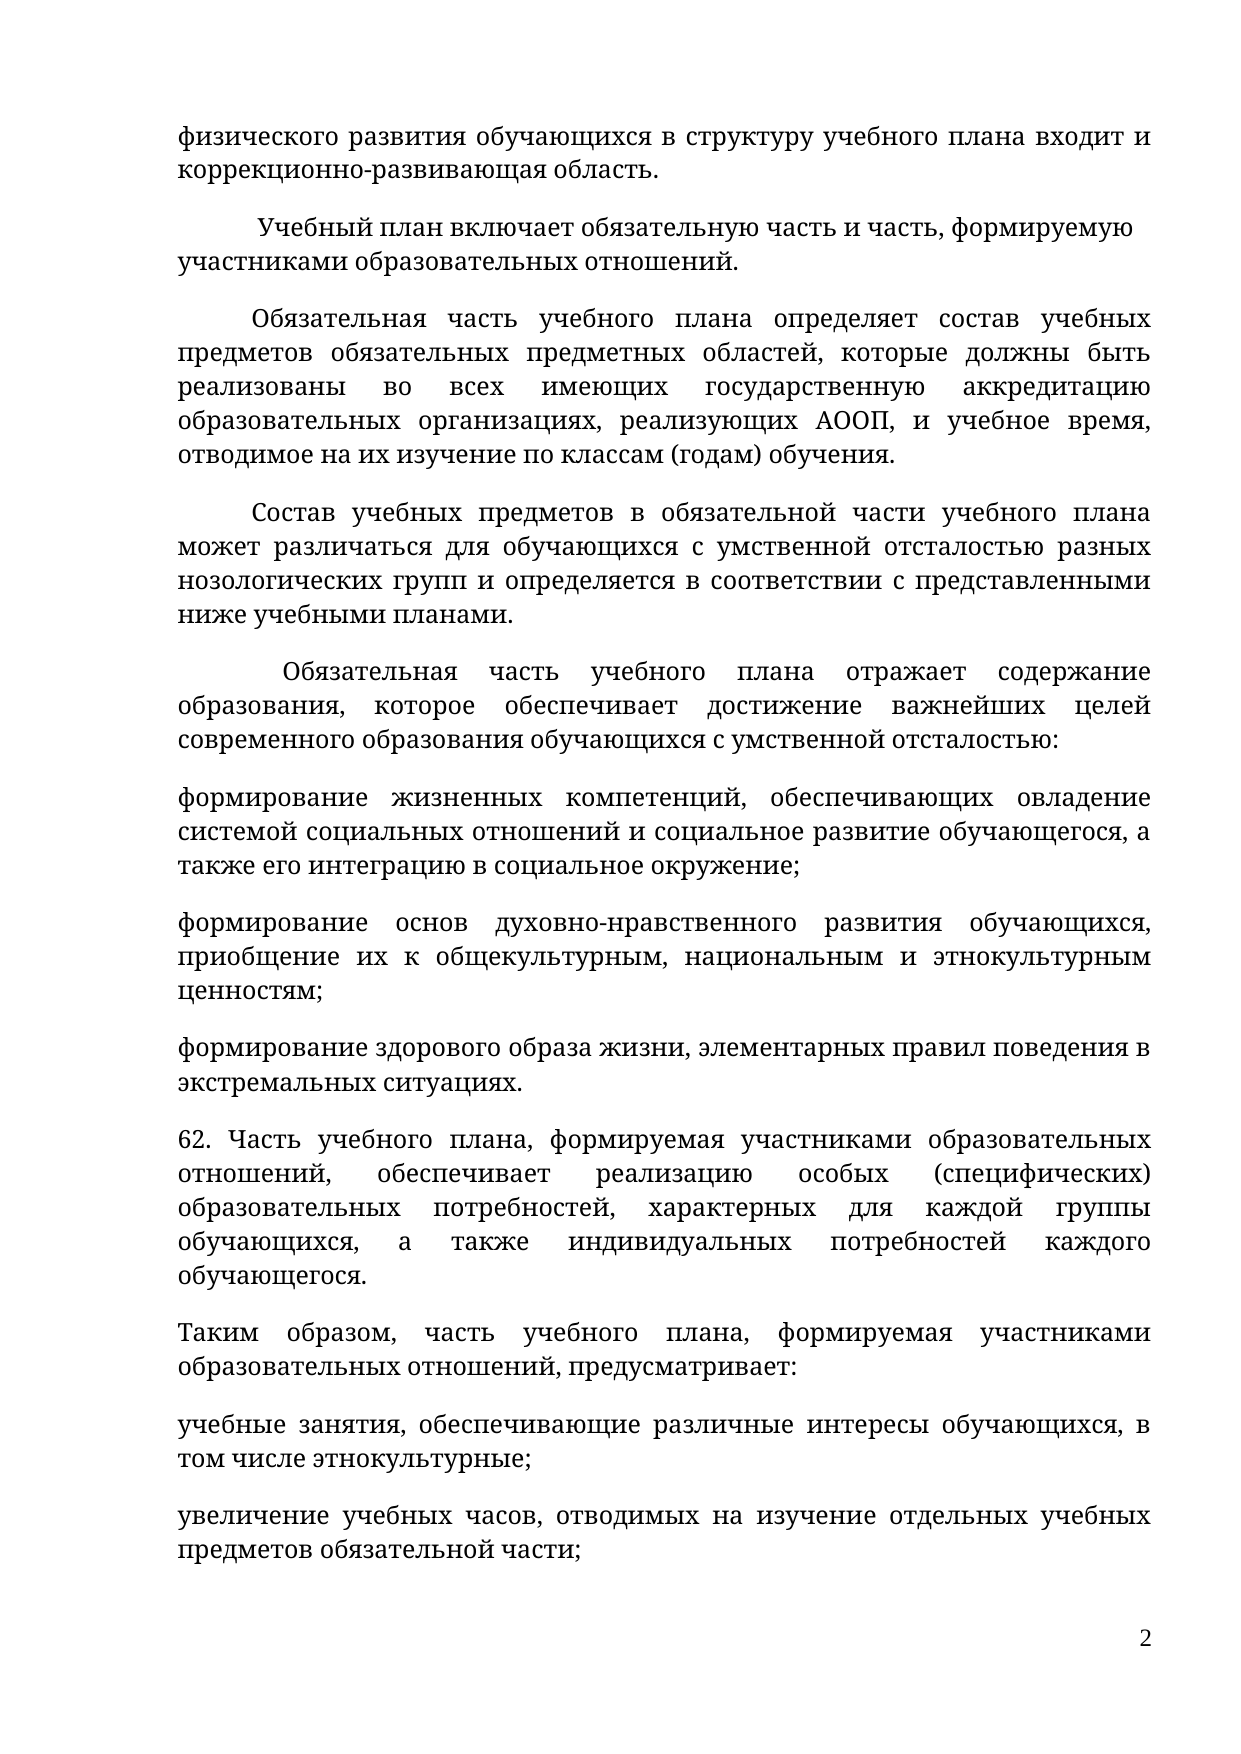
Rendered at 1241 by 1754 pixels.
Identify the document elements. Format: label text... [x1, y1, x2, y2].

text Состав учебных предметов в обязательной части учебного плана может различаться для обучающихся с умственной отсталостью разных нозологических групп и определяется в соответствии с представленными ниже учебными планами. [177, 494, 1152, 631]
text формирование жизненных компетенций, обеспечивающих овладение системой социальных отношений и социальное развитие обучающегося, а также его интеграцию в социальное окружение; [177, 779, 1152, 881]
text формирование здорового образа жизни, элементарных правил поведения в экстремальных ситуациях. [177, 1030, 1152, 1098]
text 62. Часть учебного плана, формируемая участниками образовательных отношений, обеспечивает реализацию особых (специфических) образовательных потребностей, характерных для каждой группы обучающихся, а также индивидуальных потребностей каждого обучающегося. [177, 1121, 1152, 1292]
text увеличение учебных часов, отводимых на изучение отдельных учебных предметов обязательной части; [177, 1498, 1152, 1566]
text учебные занятия, обеспечивающие различные интересы обучающихся, в том числе этнокультурные; [177, 1406, 1152, 1474]
text Учебный план включает обязательную часть и часть, формируемую участниками образовательных отношений. [177, 209, 1152, 278]
text Обязательная часть учебного плана определяет состав учебных предметов обязательных предметных областей, которые должны быть реализованы во всех имеющих государственную аккредитацию образовательных организациях, реализующих АООП, и учебное время, отводимое на их изучение по классам (годам) обучения. [177, 301, 1152, 471]
text Обязательная часть учебного плана отражает содержание образования, которое обеспечивает достижение важнейших целей современного образования обучающихся с умственной отсталостью: [177, 654, 1152, 756]
text формирование основ духовно-нравственного развития обучающихся, приобщение их к общекультурным, национальным и этнокультурным ценностям; [177, 905, 1152, 1007]
text Таким образом, часть учебного плана, формируемая участниками образовательных отношений, предусматривает: [177, 1315, 1152, 1383]
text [177, 118, 1152, 186]
